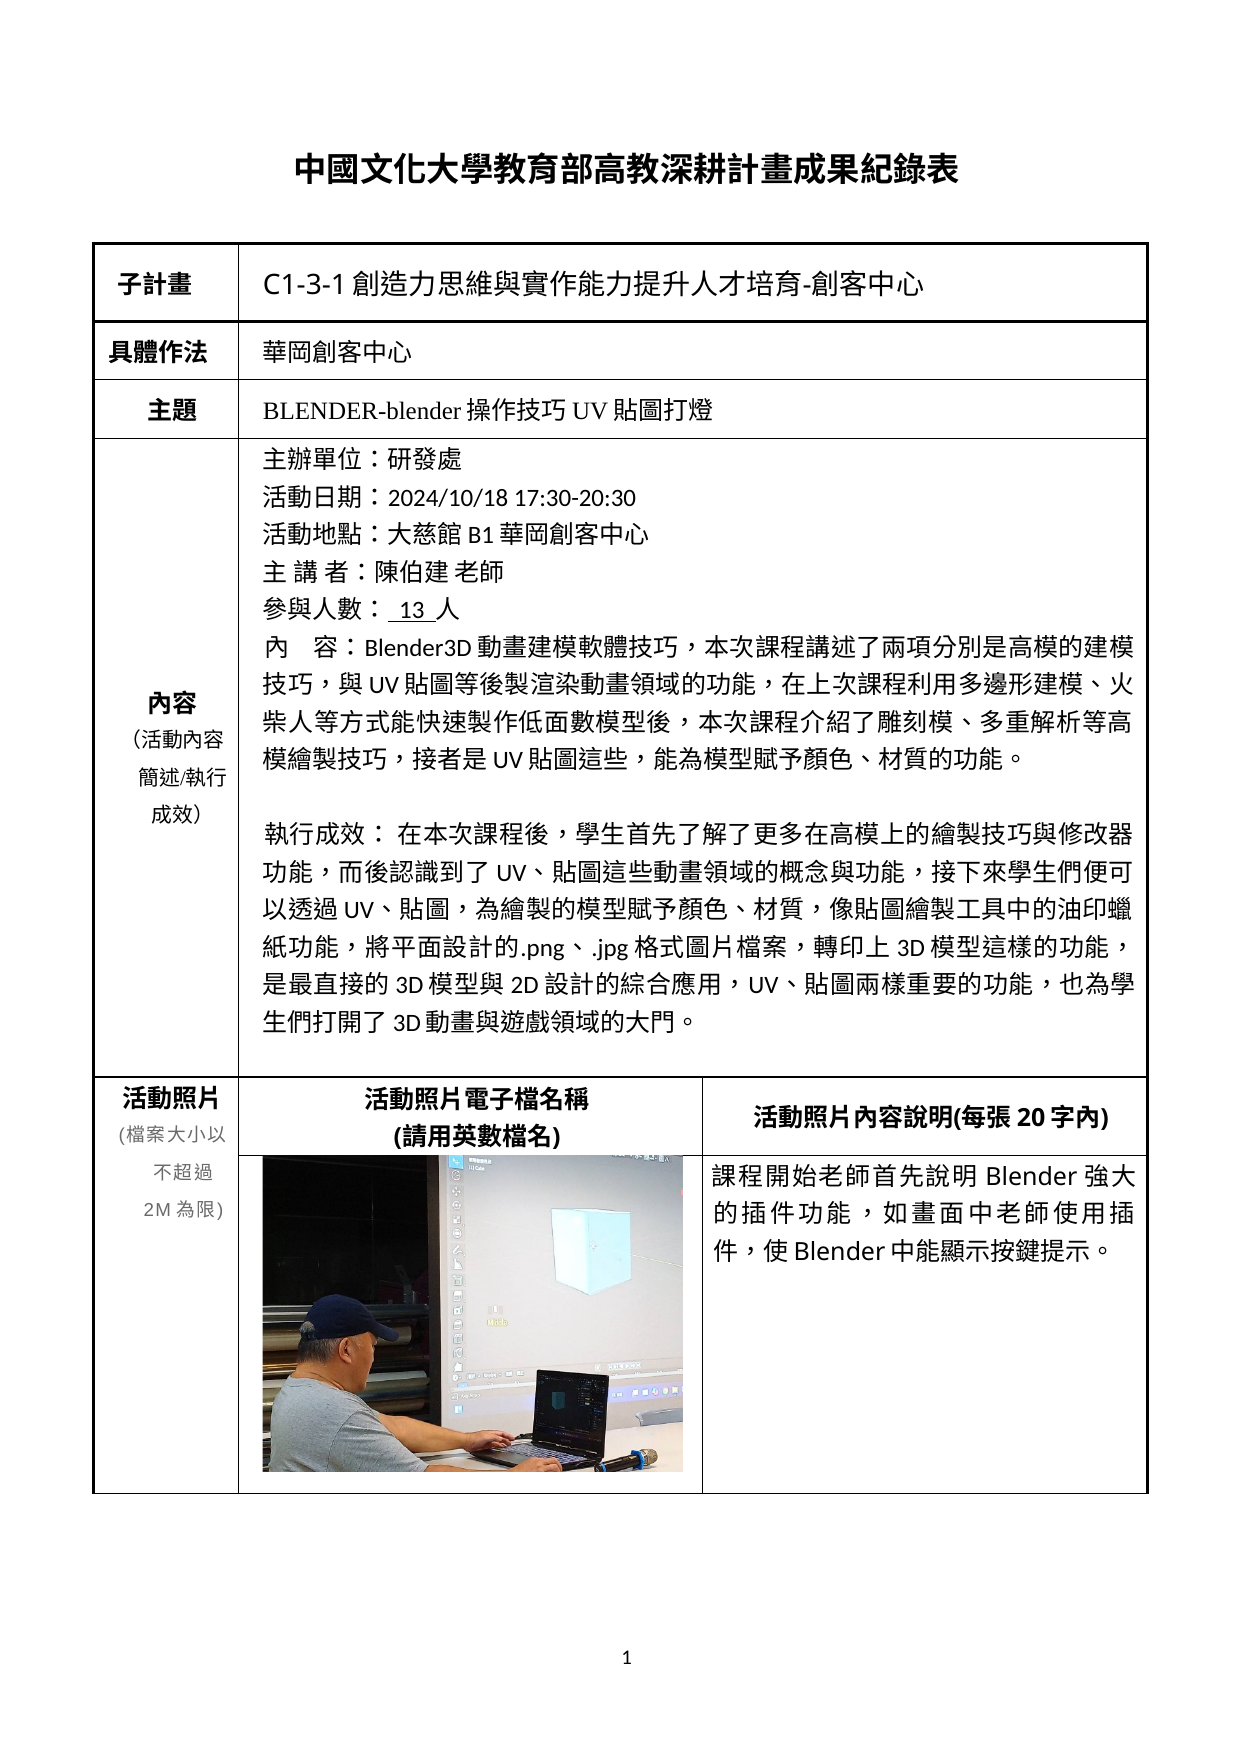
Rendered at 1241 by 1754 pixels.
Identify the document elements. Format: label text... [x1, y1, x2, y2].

table_header C1-3-1創造力思維與實作能力提升人才培育-創客中心 [239, 245, 1146, 320]
table_cell BLENDER-blender操作技巧 UV貼圖打燈 [239, 380, 1146, 438]
table_cell [239, 1156, 702, 1493]
table_header 子計畫 [95, 245, 238, 320]
table_cell 主辦單位：研發處 活動日期：2024/10/18 17:30-20:30 活動地點：大慈館B1華岡創客中心 主 講 者：陳伯建 老師 參與人數： 13 人 內 容：Blender3D動畫建模軟體技巧，本次課程講述了兩項分別是高模的建模技巧，與UV貼圖等後製渲染動畫領域的功能，在上次課程利用多邊形建模、火柴人等方式能快速製作低面數模型後，本次課程介紹了雕刻模、多重解析等高模繪製技巧，接者是UV貼圖這些，能為模型賦予顏色、材質的功能。 執行成效： 在本次課程後，學生首先了解了更多在高模上的繪製技巧與修改器功能，而後認識到了UV、貼圖這些動畫領域的概念與功能，接下來學生們便可以透過UV、貼圖，為繪製的模型賦予顏色、材質，像貼圖繪製工具中的油印蠟紙功能，將平面設計的.png、.jpg格式圖片檔案，轉印上3D模型這樣的功能，是最直接的3D模型與2D設計的綜合應用，UV、貼圖兩樣重要的功能，也為學生們打開了3D動畫與遊戲領域的大門。 [239, 439, 1146, 1076]
table_cell 課程開始老師首先說明Blender強大的插件功能，如畫面中老師使用插件，使Blender中能顯示按鍵提示。 [703, 1156, 1146, 1493]
table_cell 活動照片電子檔名稱 (請用英數檔名) [239, 1078, 702, 1155]
table_cell 活動照片 (檔案大小以不超過2M為限) [95, 1078, 238, 1493]
table_cell 活動照片內容說明(每張20字內) [703, 1078, 1146, 1155]
table_cell 內容 （活動內容簡述/執行成效） [95, 439, 238, 1076]
table_cell 主題 [95, 380, 238, 438]
text 中國文化大學教育部高教深耕計畫成果紀錄表 [131, 129, 1122, 204]
picture [262, 1155, 683, 1472]
table_cell 具體作法 [95, 323, 238, 379]
table_cell 華岡創客中心 [239, 323, 1146, 379]
